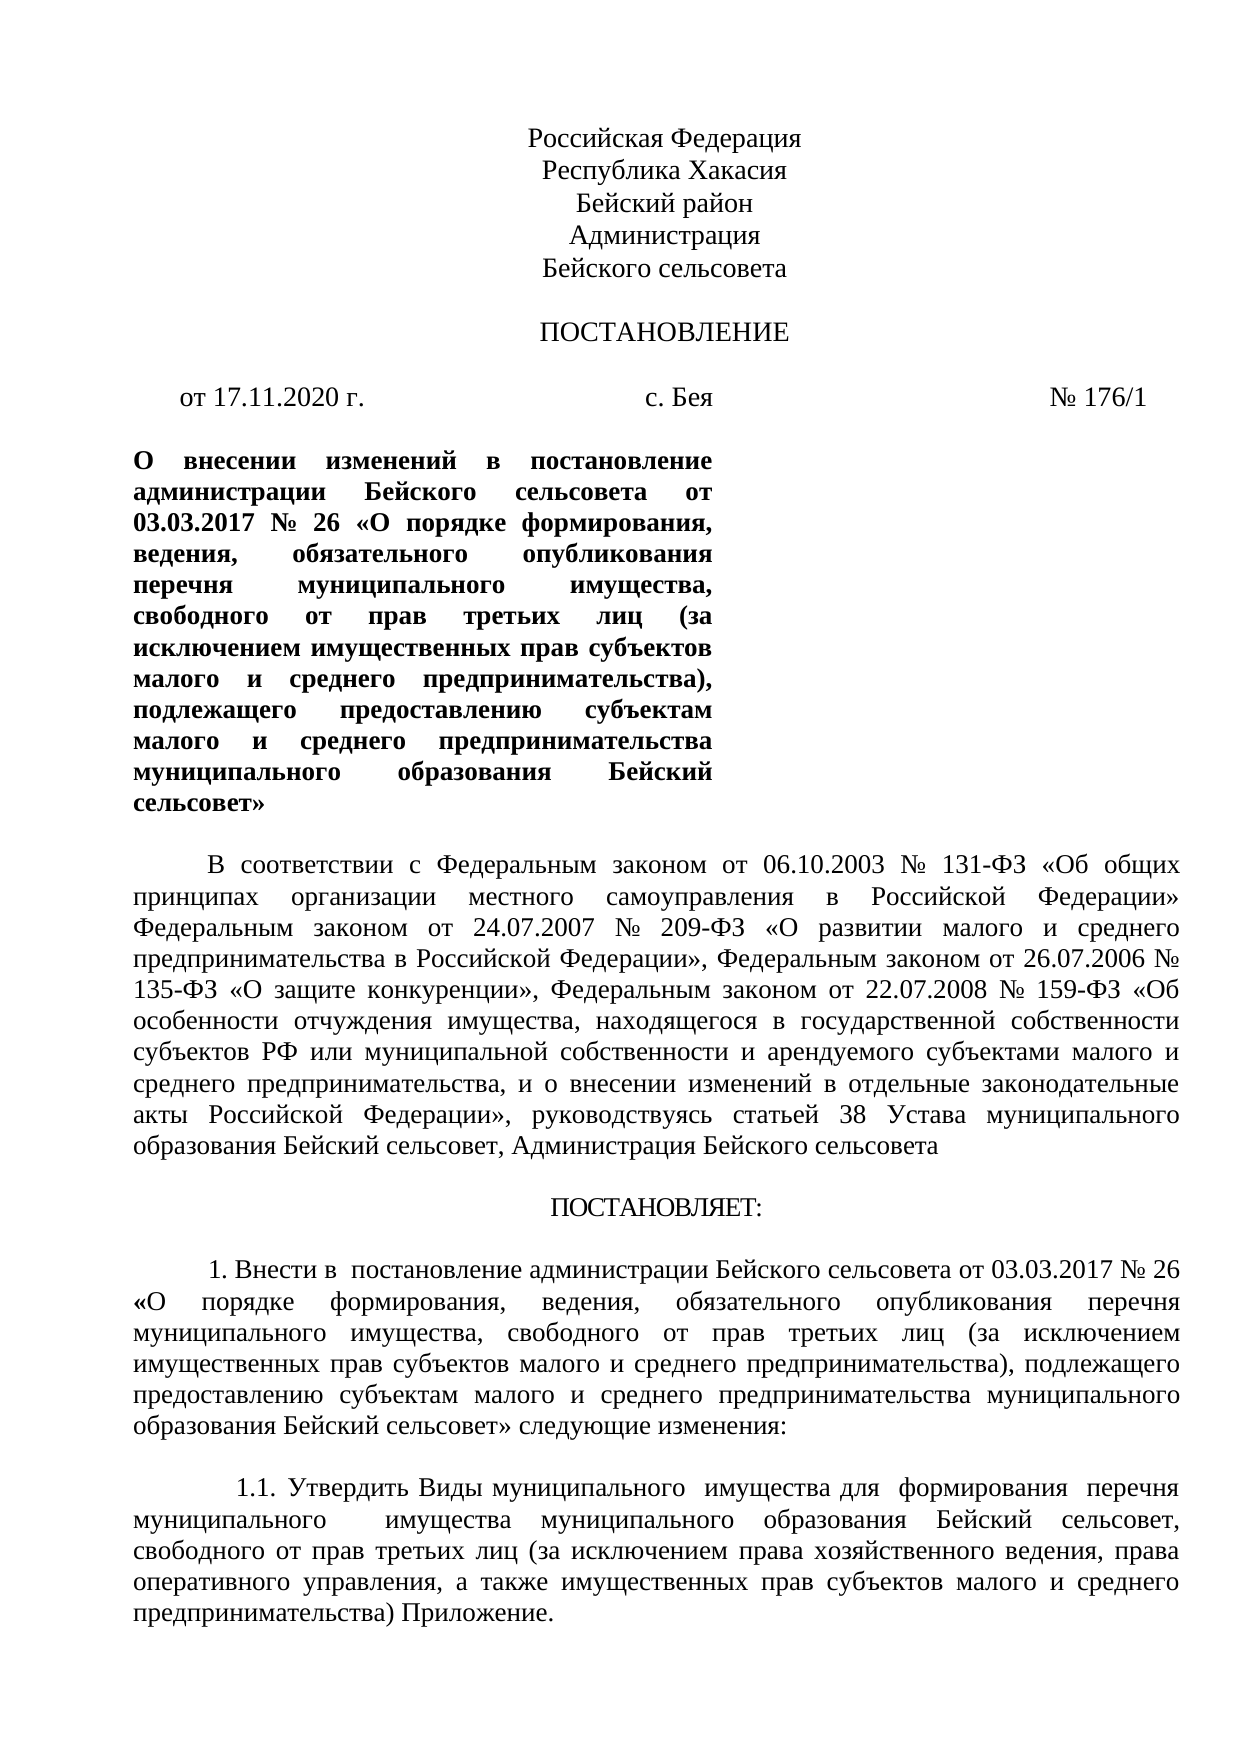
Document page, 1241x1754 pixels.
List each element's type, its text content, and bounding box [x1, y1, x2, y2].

text Российская Федерация [148, 121, 1181, 153]
text Администрация [148, 218, 1181, 251]
text Бейский район [148, 186, 1181, 218]
text О внесении изменений в постановление администрации Бейского сельсовета от 03.03.2017 № 26 «О порядке формирования, ведения, обязательного опубликования перечня муниципального имущества, свободного от прав третьих лиц (за исключением имущественных прав субъектов малого и среднего предпринимательства), подлежащего предоставлению субъектам малого и среднего предпринимательства муниципального образования Бейский сельсовет» [133, 444, 713, 817]
text Республика Хакасия [148, 153, 1181, 186]
text 1.1. Утвердить Виды муниципального имущества для формирования перечня муниципального имущества муниципального образования Бейский сельсовет, свободного от прав третьих лиц (за исключением права хозяйственного ведения, права оперативного управления, а также имущественных прав субъектов малого и среднего предпринимательства) Приложение. [133, 1472, 1181, 1627]
text В соответствии с Федеральным законом от 06.10.2003 № 131-ФЗ «Об общих принципах организации местного самоуправления в Российской Федерации» Федеральным законом от 24.07.2007 № 209-ФЗ «О развитии малого и среднего предпринимательства в Российской Федерации», Федеральным законом от 26.07.2006 № 135-ФЗ «О защите конкуренции», Федеральным законом от 22.07.2008 № 159-ФЗ «Об особенности отчуждения имущества, находящегося в государственной собственности субъектов РФ или муниципальной собственности и арендуемого субъектами малого и среднего предпринимательства, и о внесении изменений в отдельные законодательные акты Российской Федерации», руководствуясь статьей 38 Устава муниципального образования Бейский сельсовет, Администрация Бейского сельсовета [133, 849, 1181, 1160]
text ПОСТАНОВЛЯЕТ: [133, 1191, 1181, 1222]
text 1. Внести в постановление администрации Бейского сельсовета от 03.03.2017 № 26 «О порядке формирования, ведения, обязательного опубликования перечня муниципального имущества, свободного от прав третьих лиц (за исключением имущественных прав субъектов малого и среднего предпринимательства), подлежащего предоставлению субъектам малого и среднего предпринимательства муниципального образования Бейский сельсовет» следующие изменения: [133, 1253, 1182, 1440]
text ПОСТАНОВЛЕНИЕ [148, 315, 1181, 348]
text от 17.11.2020 г. с. Бея № 176/1 [148, 380, 1181, 413]
text Бейского сельсовета [148, 251, 1181, 283]
